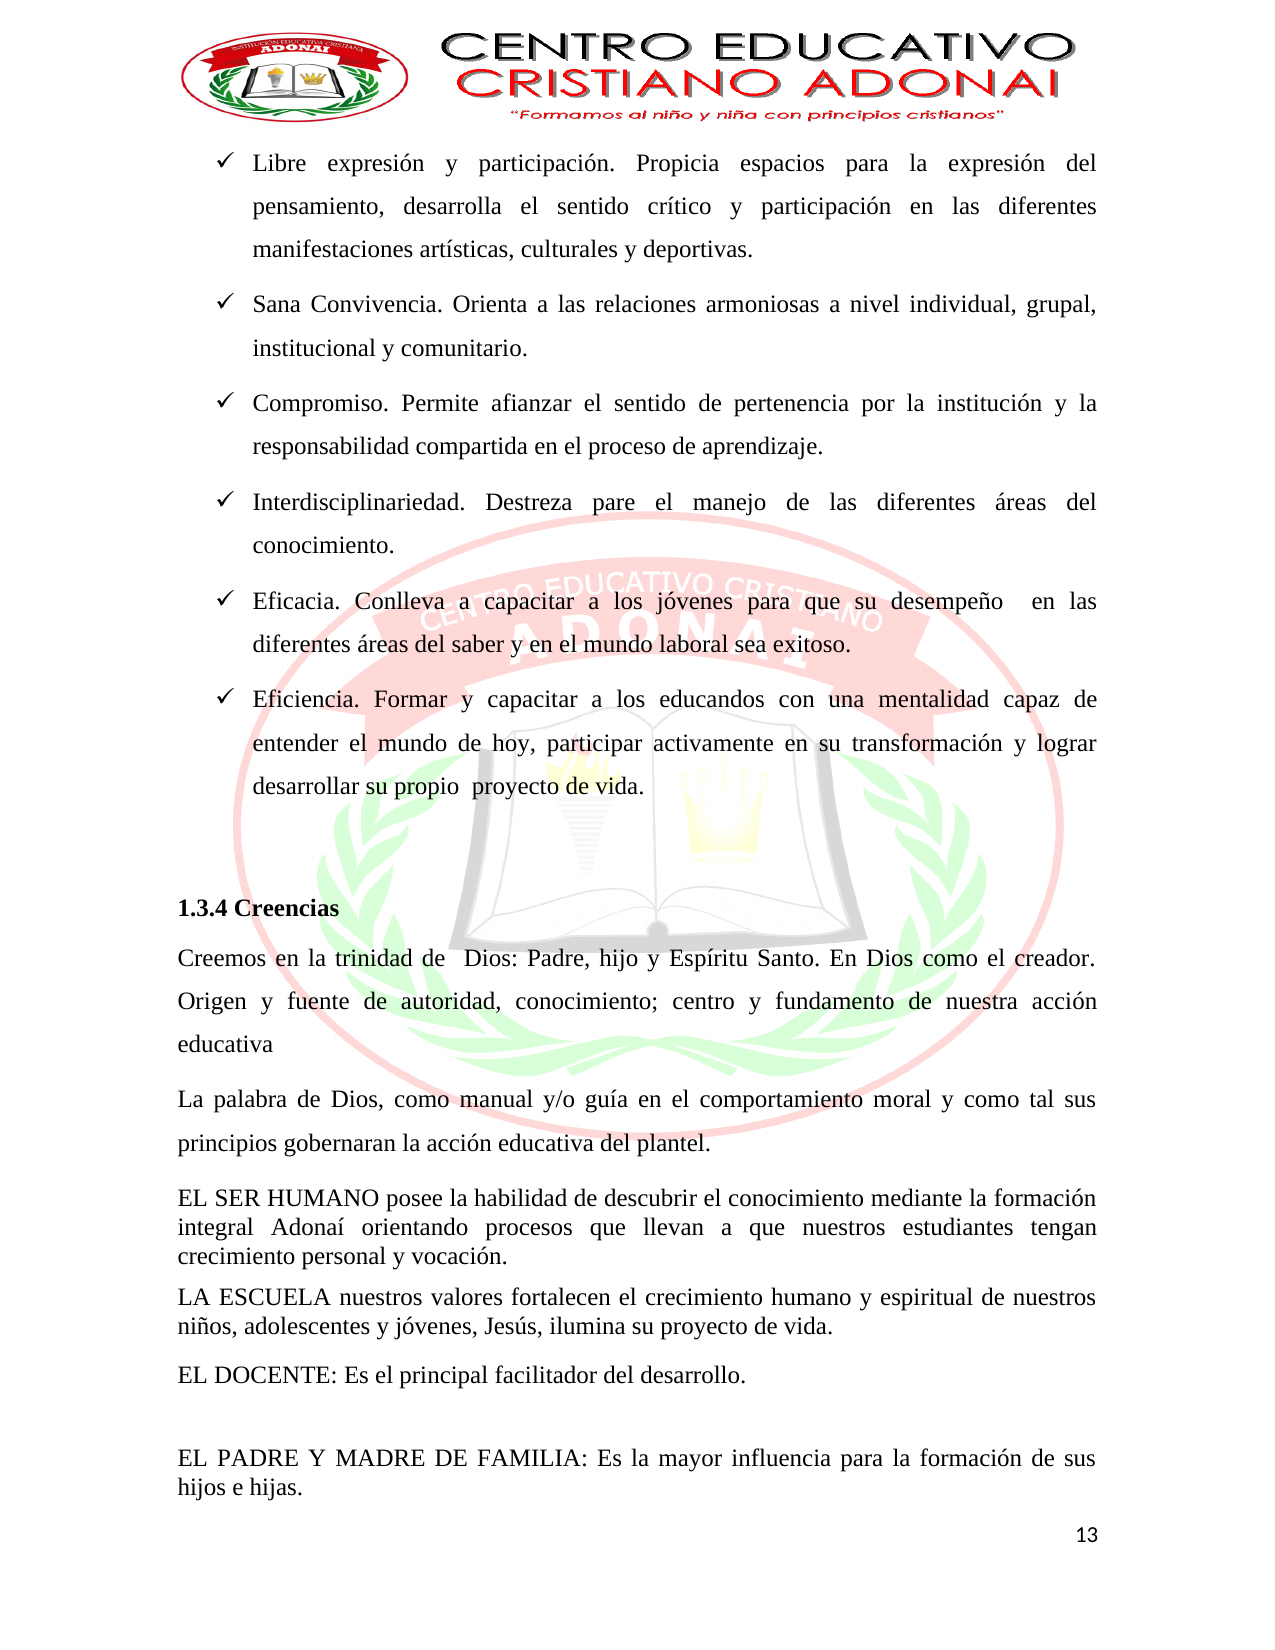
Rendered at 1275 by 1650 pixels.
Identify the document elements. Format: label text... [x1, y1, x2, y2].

text LA ESCUELA nuestros valores fortalecen el crecimiento humano y espiritual de nuestros niños, adolescentes y jóvenes, Jesús, ilumina su proyecto de vida. [177, 1282, 1098, 1339]
list Eficacia. Conlleva a capacitar a los jóvenes para que su desempeño en las diferentes áreas del saber y en el mundo laboral sea exitoso. [215, 586, 1098, 658]
list Compromiso. Permite afianzar el sentido de pertenencia por la institución y la responsabilidad compartida en el proceso de aprendizaje. [215, 388, 1098, 460]
list Sana Convivencia. Orienta a las relaciones armoniosas a nivel individual, grupal, institucional y comunitario. [215, 289, 1098, 361]
picture [178, 29, 1097, 127]
text Creemos en la trinidad de Dios: Padre, hijo y Espíritu Santo. En Dios como el creador. Origen y fuente de autoridad, conocimiento; centro y fundamento de nuestra acción educativa [177, 943, 1098, 1058]
list Eficiencia. Formar y capacitar a los educandos con una mentalidad capaz de entender el mundo de hoy, participar activamente en su transformación y lograr desarrollar su propio proyecto de vida. [215, 684, 1098, 799]
list Libre expresión y participación. Propicia espacios para la expresión del pensamiento, desarrolla el sentido crítico y participación en las diferentes manifestaciones artísticas, culturales y deportivas. [215, 148, 1098, 263]
text EL SER HUMANO posee la habilidad de descubrir el conocimiento mediante la formación integral Adonaí orientando procesos que llevan a que nuestros estudiantes tengan crecimiento personal y vocación. [177, 1183, 1098, 1269]
subtitle 1.3.4 Creencias [177, 893, 1098, 922]
text La palabra de Dios, como manual y/o guía en el comportamiento moral y como tal sus principios gobernaran la acción educativa del plantel. [177, 1084, 1098, 1156]
text EL DOCENTE: Es el principal facilitador del desarrollo. [177, 1360, 1098, 1389]
list Interdisciplinariedad. Destreza pare el manejo de las diferentes áreas del conocimiento. [215, 487, 1098, 559]
text EL PADRE Y MADRE DE FAMILIA: Es la mayor influencia para la formación de sus hijos e hijas. [177, 1443, 1098, 1500]
